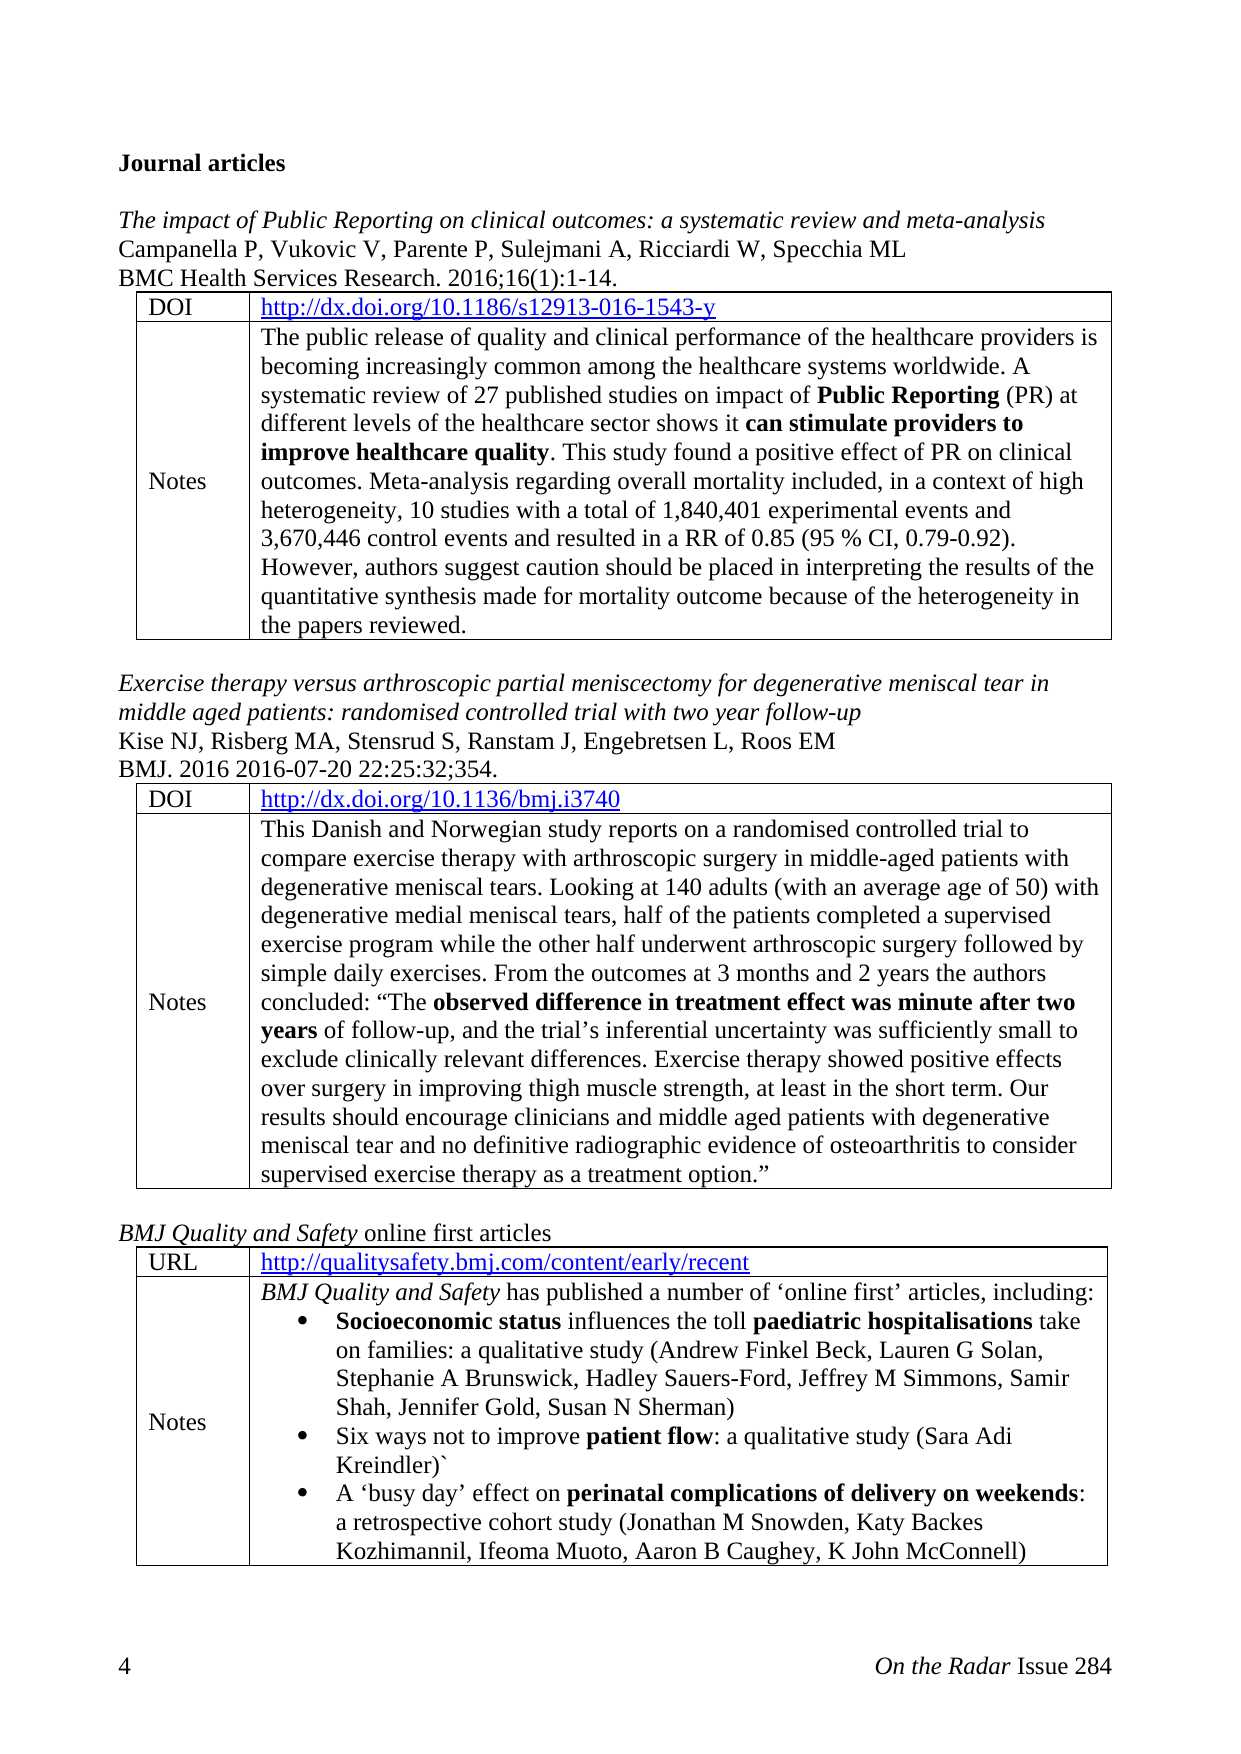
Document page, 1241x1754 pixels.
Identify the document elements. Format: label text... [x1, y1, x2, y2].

table_cell Notes [137, 322, 249, 638]
text BMJ Quality and Safety online first articles [118, 1218, 1122, 1246]
text Campanella P, Vukovic V, Parente P, Sulejmani A, Ricciardi W, Specchia ML [118, 234, 1122, 263]
text Journal articles [118, 148, 1122, 176]
table_cell Notes [137, 1277, 249, 1565]
text Kise NJ, Risberg MA, Stensrud S, Ranstam J, Engebretsen L, Roos EM [118, 726, 1122, 754]
table_header URL [137, 1248, 249, 1276]
table_header DOI [137, 293, 249, 321]
table_header http://qualitysafety.bmj.com/content/early/recent [250, 1248, 1107, 1276]
table_cell BMJ Quality and Safety has published a number of ‘online first’ articles, including: Socioeconomic status influences the toll paediatric hospitalisations take on families: a qualitative study (Andrew Finkel Beck, Lauren G Solan, Stephanie A Brunswick, Hadley Sauers-Ford, Jeffrey M Simmons, Samir Shah, Jennifer Gold, Susan N Sherman) Six ways not to improve patient flow: a qualitative study (Sara Adi Kreindler)` A ‘busy day’ effect on perinatal complications of delivery on weekends: a retrospective cohort study (Jonathan M Snowden, Katy Backes Kozhimannil, Ifeoma Muoto, Aaron B Caughey, K John McConnell) [250, 1277, 1107, 1565]
table_cell The public release of quality and clinical performance of the healthcare providers is becoming increasingly common among the healthcare systems worldwide. A systematic review of 27 published studies on impact of Public Reporting (PR) at different levels of the healthcare sector shows it can stimulate providers to improve healthcare quality. This study found a positive effect of PR on clinical outcomes. Meta-analysis regarding overall mortality included, in a context of high heterogeneity, 10 studies with a total of 1,840,401 experimental events and 3,670,446 control events and resulted in a RR of 0.85 (95 % CI, 0.79-0.92). However, authors suggest caution should be placed in interpreting the results of the quantitative synthesis made for mortality outcome because of the heterogeneity in the papers reviewed. [250, 322, 1111, 638]
table_header http://dx.doi.org/10.1136/bmj.i3740 [250, 784, 1111, 813]
table_header DOI [137, 784, 249, 813]
text The impact of Public Reporting on clinical outcomes: a systematic review and meta-analysis [118, 205, 1122, 234]
text Exercise therapy versus arthroscopic partial meniscectomy for degenerative meniscal tear in middle aged patients: randomised controlled trial with two year follow-up [118, 668, 1122, 726]
text BMJ. 2016 2016-07-20 22:25:32;354. [118, 754, 1122, 783]
table_header http://dx.doi.org/10.1186/s12913-016-1543-y [250, 293, 1111, 321]
table_cell Notes [137, 814, 249, 1188]
text BMC Health Services Research. 2016;16(1):1-14. [118, 263, 1122, 291]
table_cell This Danish and Norwegian study reports on a randomised controlled trial to compare exercise therapy with arthroscopic surgery in middle-aged patients with degenerative meniscal tears. Looking at 140 adults (with an average age of 50) with degenerative medial meniscal tears, half of the patients completed a supervised exercise program while the other half underwent arthroscopic surgery followed by simple daily exercises. From the outcomes at 3 months and 2 years the authors concluded: “The observed difference in treatment effect was minute after two years of follow-up, and the trial’s inferential uncertainty was sufficiently small to exclude clinically relevant differences. Exercise therapy showed positive effects over surgery in improving thigh muscle strength, at least in the short term. Our results should encourage clinicians and middle aged patients with degenerative meniscal tear and no definitive radiographic evidence of osteoarthritis to consider supervised exercise therapy as a treatment option.” [250, 814, 1111, 1188]
